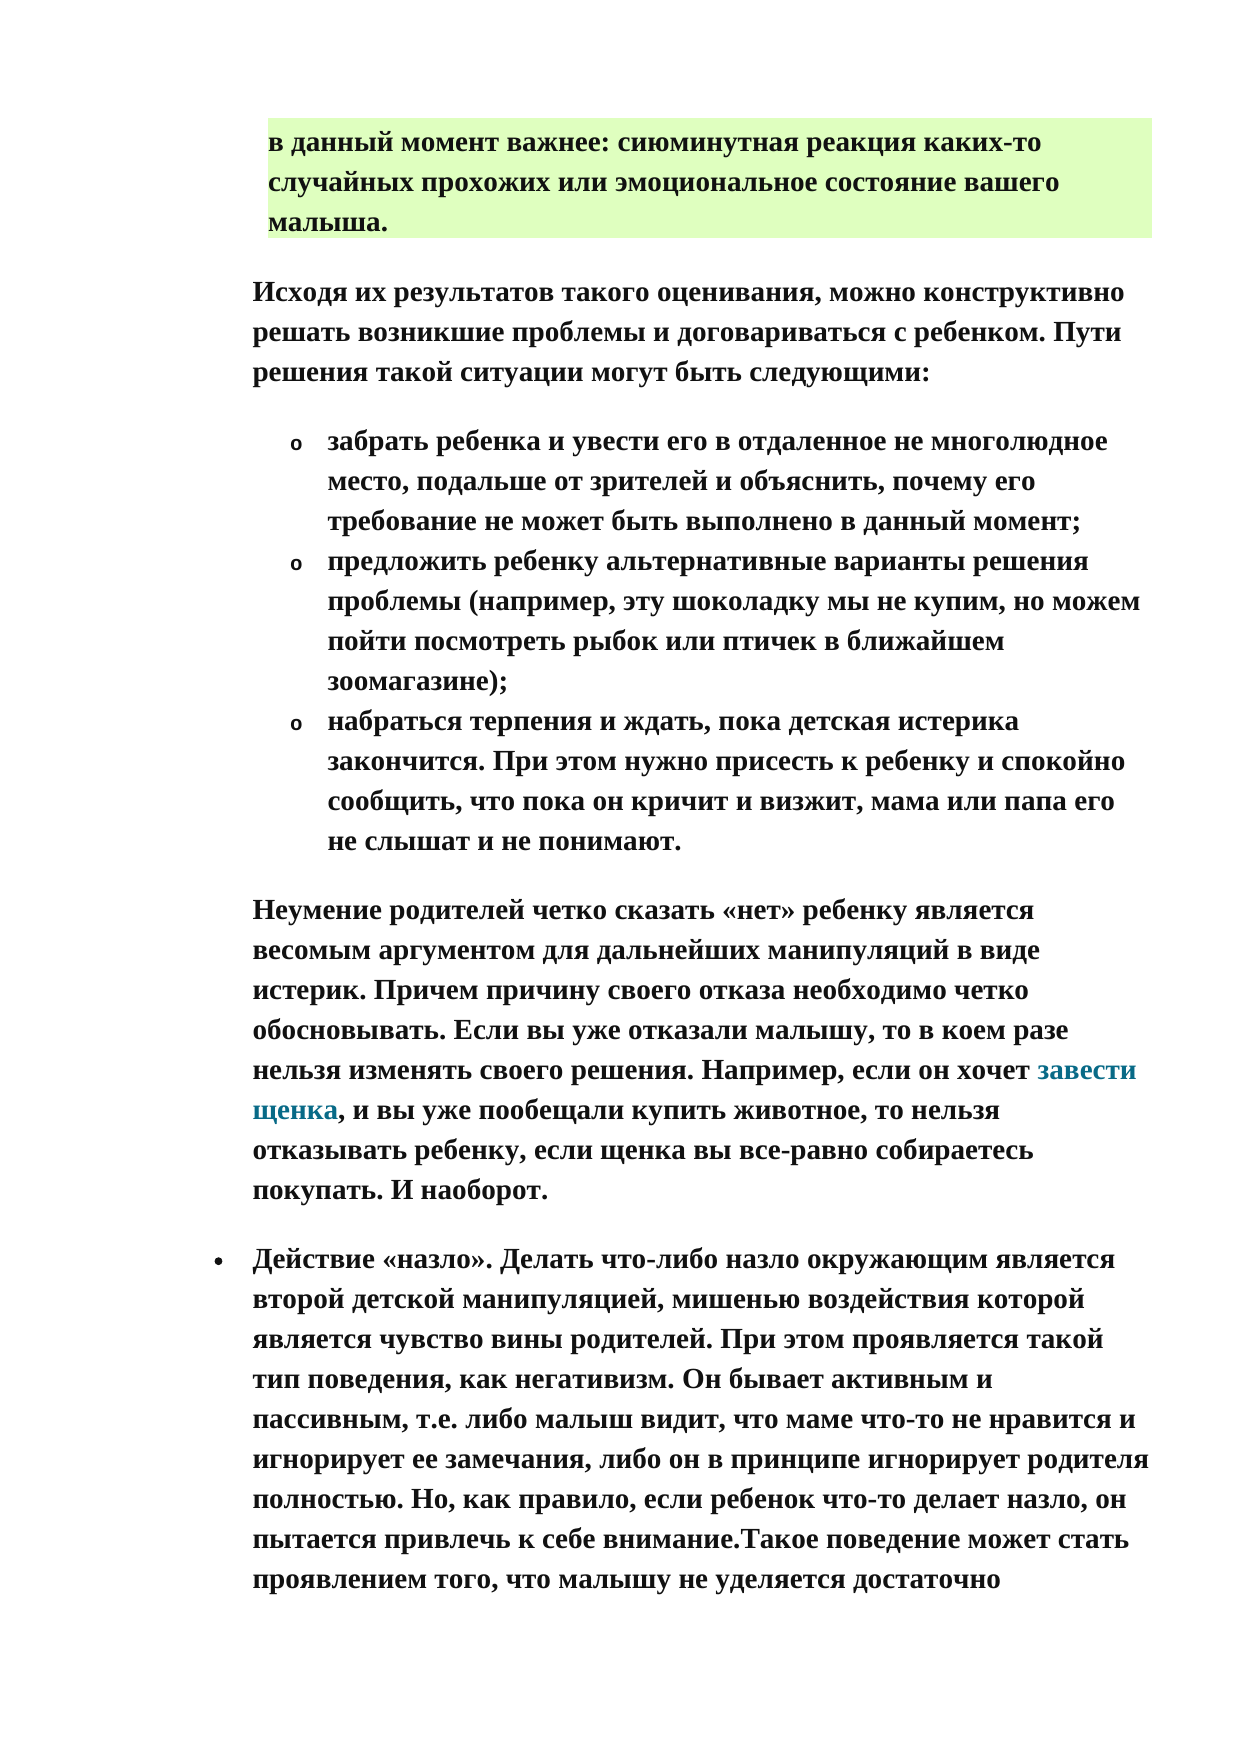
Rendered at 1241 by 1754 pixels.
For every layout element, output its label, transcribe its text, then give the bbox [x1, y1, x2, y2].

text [268, 118, 1152, 238]
list Действие «назло». Делать что-либо назло окружающим является второй детской манипуляцией, мишенью воздействия которой является чувство вины родителей. При этом проявляется такой тип поведения, как негативизм. Он бывает активным и пассивным, т.е. либо малыш видит, что маме что-то не нравится и игнорирует ее замечания, либо он в принципе игнорирует родителя полностью. Но, как правило, если ребенок что-то делает назло, он пытается привлечь к себе внимание.Такое поведение может стать проявлением того, что малышу не уделяется достаточно [215, 1235, 1152, 1595]
text Исходя их результатов такого оценивания, можно конструктивно решать возникшие проблемы и договариваться с ребенком. Пути решения такой ситуации могут быть следующими: [252, 267, 1152, 387]
list набраться терпения и ждать, пока детская истерика закончится. При этом нужно присесть к ребенку и спокойно сообщить, что пока он кричит и визжит, мама или папа его не слышат и не понимают. [290, 696, 1152, 856]
list забрать ребенка и увести его в отдаленное не многолюдное место, подальше от зрителей и объяснить, почему его требование не может быть выполнено в данный момент; [290, 416, 1152, 536]
text Неумение родителей четко сказать «нет» ребенку является весомым аргументом для дальнейших манипуляций в виде истерик. Причем причину своего отказа необходимо четко обосновывать. Если вы уже отказали малышу, то в коем разе нельзя изменять своего решения. Например, если он хочет завести щенка, и вы уже пообещали купить животное, то нельзя отказывать ребенку, если щенка вы все-равно собираетесь покупать. И наоборот. [252, 886, 1152, 1206]
list предложить ребенку альтернативные варианты решения проблемы (например, эту шоколадку мы не купим, но можем пойти посмотреть рыбок или птичек в ближайшем зоомагазине); [290, 536, 1152, 696]
